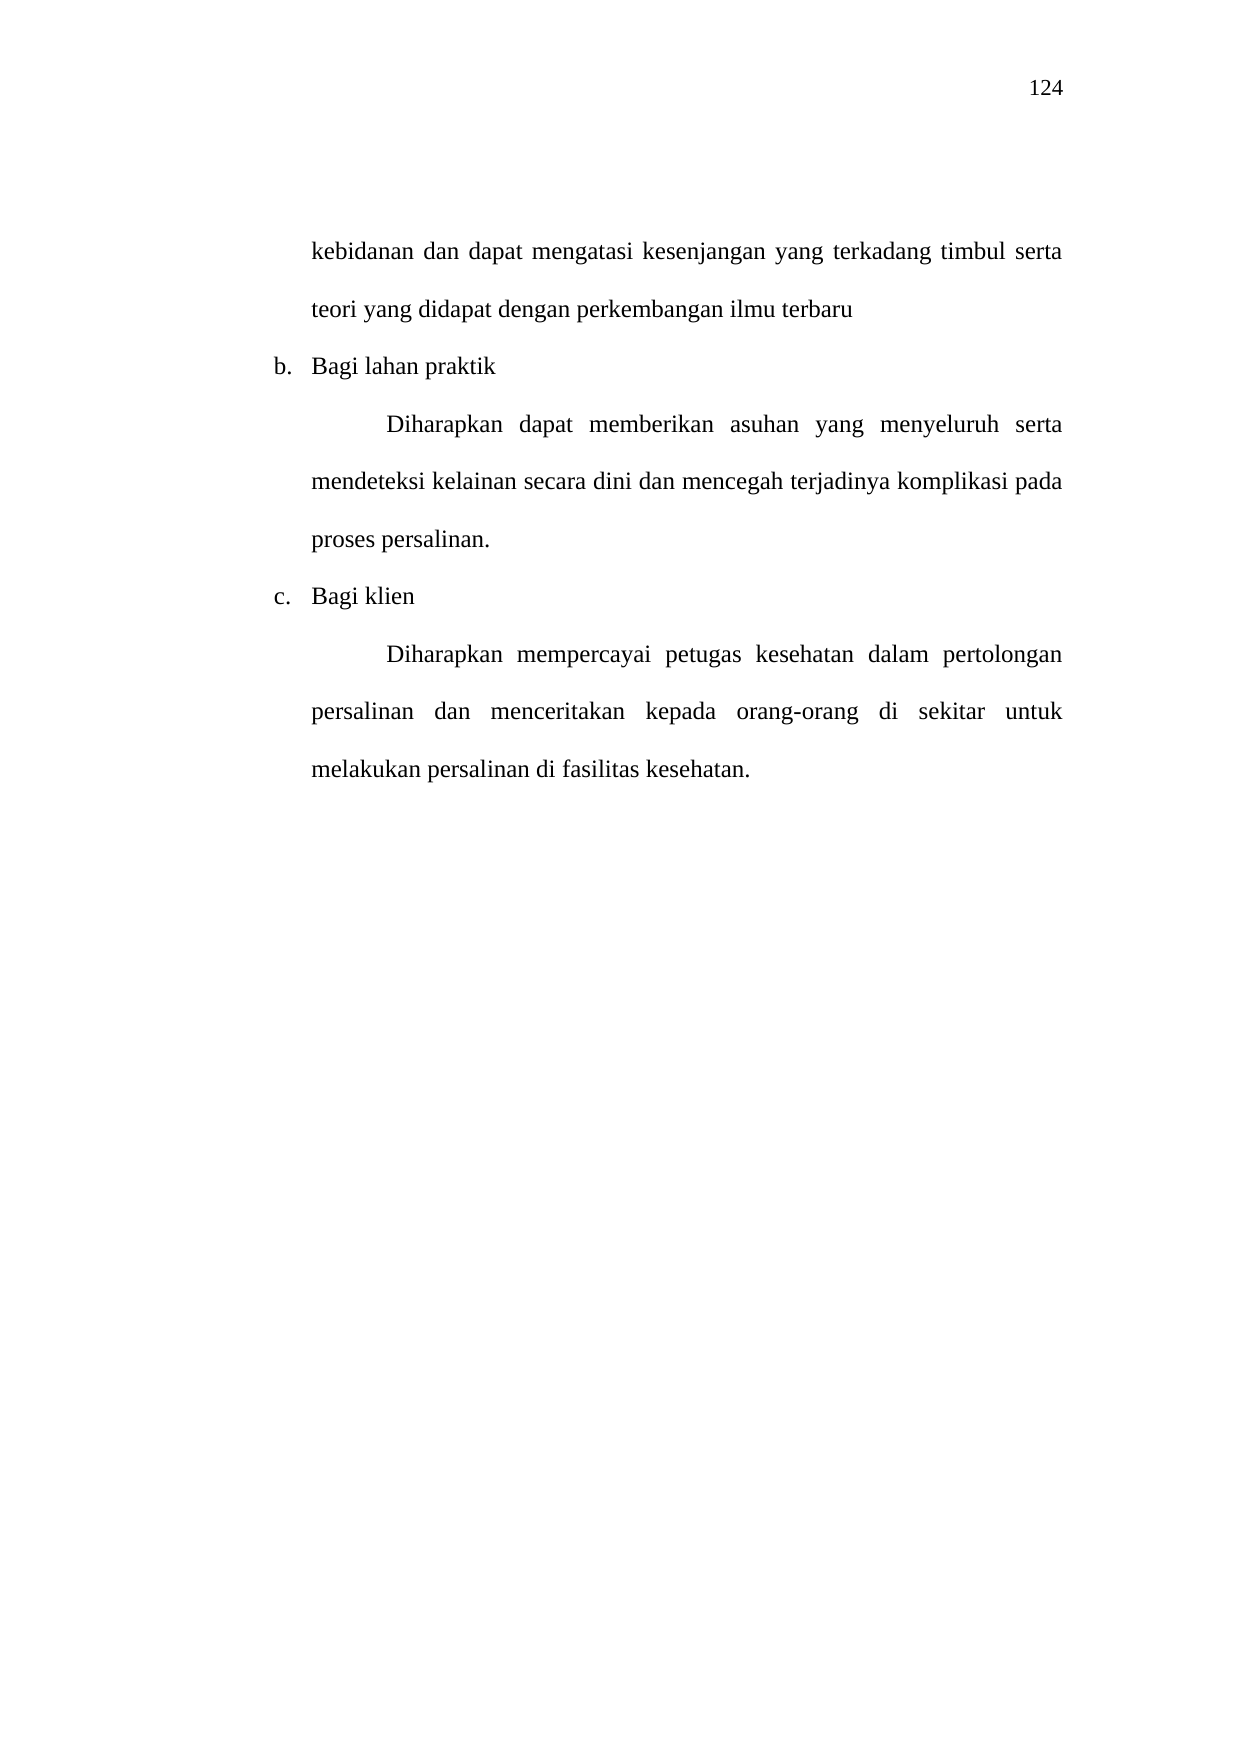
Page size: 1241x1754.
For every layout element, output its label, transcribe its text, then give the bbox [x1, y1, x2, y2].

list Bagi lahan praktik [274, 351, 1063, 380]
list Diharapkan dapat memberikan asuhan yang menyeluruh serta mendeteksi kelainan secara dini dan mencegah terjadinya komplikasi pada proses persalinan. [311, 409, 1063, 552]
list Diharapkan mempercayai petugas kesehatan dalam pertolongan persalinan dan menceritakan kepada orang-orang di sekitar untuk melakukan persalinan di fasilitas kesehatan. [311, 639, 1063, 782]
list Bagi klien [274, 581, 1063, 610]
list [311, 236, 1063, 322]
